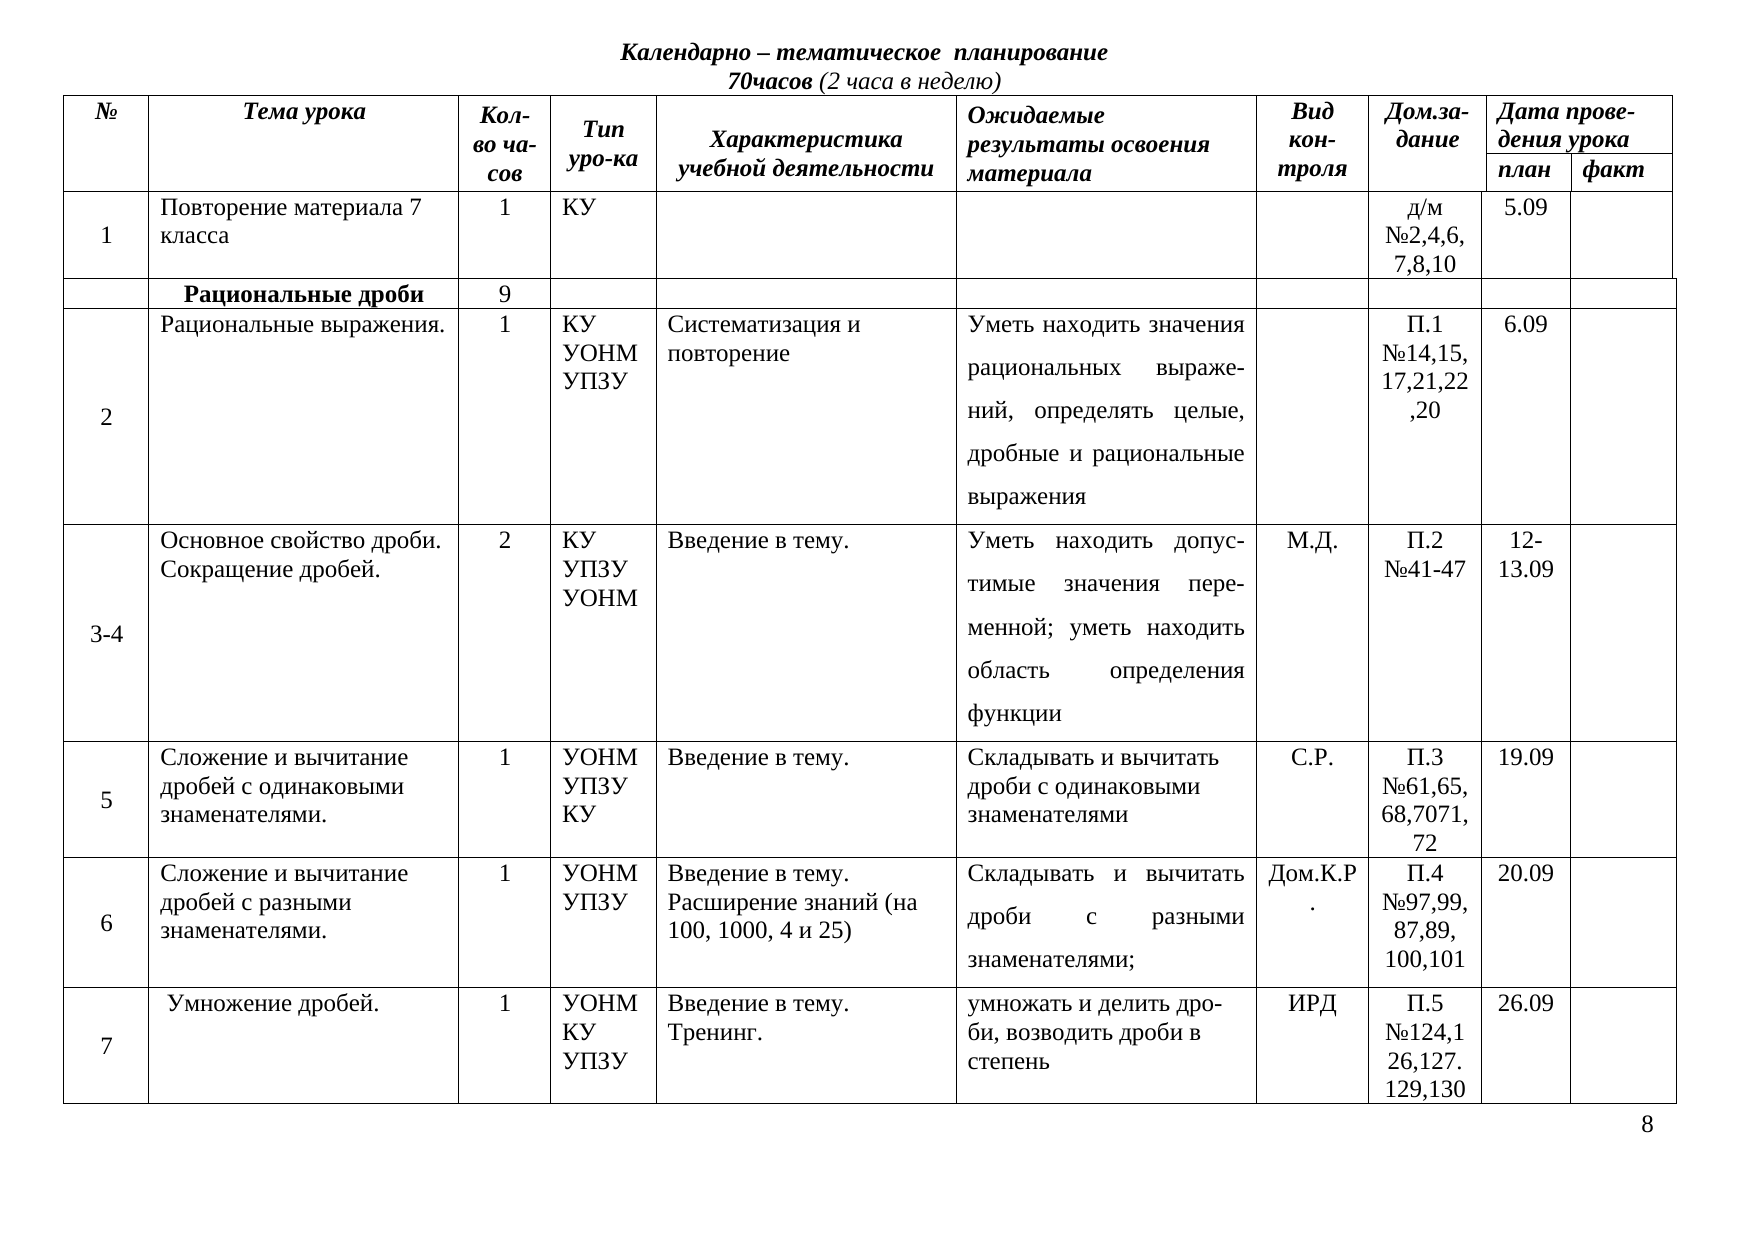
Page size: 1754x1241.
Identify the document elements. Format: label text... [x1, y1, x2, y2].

table_cell Умножение дробей. [149, 988, 458, 1103]
table_header № [64, 96, 148, 191]
table_cell УОНМ УПЗУ [551, 858, 656, 987]
table_cell Основное свойство дроби. Сокращение дробей. [149, 525, 458, 741]
table_header Ожидаемые результаты освоения материала [957, 96, 1256, 191]
table_header Дом.за-дание [1369, 96, 1486, 191]
table_cell Введение в тему. Тренинг. [657, 988, 956, 1103]
table_cell 19.09 [1482, 742, 1570, 857]
table_cell П.4 №97,99,87,89, 100,101 [1369, 858, 1481, 987]
table_cell КУ [551, 192, 656, 278]
table_cell [957, 279, 1256, 308]
table_cell П.2 №41-47 [1369, 525, 1481, 741]
table_cell [64, 279, 148, 308]
table_cell [1571, 858, 1676, 987]
table_cell 1 [459, 309, 550, 524]
table_cell КУ УПЗУ УОНМ [551, 525, 656, 741]
table_cell [1571, 742, 1676, 857]
table_cell УОНМ УПЗУ КУ [551, 742, 656, 857]
table_header Вид кон-троля [1257, 96, 1368, 191]
table_cell 26.09 [1482, 988, 1570, 1103]
table_cell [1571, 988, 1676, 1103]
table_header Тип уро-ка [551, 96, 656, 191]
table_cell 1 [459, 192, 550, 278]
table_cell Систематизация и повторение [657, 309, 956, 524]
table_cell [1571, 192, 1672, 278]
table_cell [1369, 279, 1481, 308]
table_cell Уметь находить допус-тимые значения пере-менной; уметь находить область определения функции [957, 525, 1256, 741]
table_cell Сложение и вычитание дробей с разными знаменателями. [149, 858, 458, 987]
table_cell Рациональные дроби [149, 279, 458, 308]
table_cell 6.09 [1482, 309, 1570, 524]
table_cell 1 [64, 192, 148, 278]
table_cell [1571, 279, 1676, 308]
table_cell 5 [64, 742, 148, 857]
table_cell 1 [459, 742, 550, 857]
table_cell умножать и делить дро-би, возводить дроби в степень [957, 988, 1256, 1103]
table_cell 2 [64, 309, 148, 524]
table_cell Введение в тему. [657, 742, 956, 857]
table_cell П.1 №14,15,17,21,22,20 [1369, 309, 1481, 524]
table_cell УОНМКУ УПЗУ [551, 988, 656, 1103]
table_cell [1571, 309, 1676, 524]
table_cell Складывать и вычитать дроби с разными знаменателями; [957, 858, 1256, 987]
table_cell Рациональные выражения. [149, 309, 458, 524]
table_cell М.Д. [1257, 525, 1368, 741]
table_cell 9 [459, 279, 550, 308]
table_cell Складывать и вычитать дроби с одинаковыми знаменателями [957, 742, 1256, 857]
table_cell [1257, 279, 1368, 308]
table_cell Введение в тему. [657, 525, 956, 741]
table_cell [551, 279, 656, 308]
table_cell [1257, 192, 1368, 278]
table_cell ИРД [1257, 988, 1368, 1103]
text 70часов (2 часа в неделю) [75, 66, 1653, 95]
table_cell 7 [64, 988, 148, 1103]
table_cell С.Р. [1257, 742, 1368, 857]
table_cell [657, 192, 956, 278]
table_cell [1482, 279, 1570, 308]
table_cell д/м №2,4,6,7,8,10 [1369, 192, 1481, 278]
table_header Тема урока [149, 96, 458, 191]
table_cell 1 [459, 858, 550, 987]
table_header Характеристика учебной деятельности [657, 96, 956, 191]
table_cell 3-4 [64, 525, 148, 741]
table_cell Введение в тему. Расширение знаний (на 100, 1000, 4 и 25) [657, 858, 956, 987]
table_cell 1 [459, 988, 550, 1103]
table_cell Уметь находить значения рациональных выраже-ний, определять целые, дробные и рациональные выражения [957, 309, 1256, 524]
table_cell П.3 №61,65,68,7071,72 [1369, 742, 1481, 857]
table_cell план [1487, 154, 1571, 191]
table_cell Сложение и вычитание дробей с одинаковыми знаменателями. [149, 742, 458, 857]
table_cell 2 [459, 525, 550, 741]
table_cell 12-13.09 [1482, 525, 1570, 741]
table_cell П.5 №124,126,127. 129,130 [1369, 988, 1481, 1103]
table_cell [957, 192, 1256, 278]
table_cell Дом.К.Р. [1257, 858, 1368, 987]
table_cell 5.09 [1482, 192, 1570, 278]
table_cell факт [1572, 154, 1672, 191]
table_cell 6 [64, 858, 148, 987]
table_cell 20.09 [1482, 858, 1570, 987]
table_cell КУ УОНМ УПЗУ [551, 309, 656, 524]
table_cell [657, 279, 956, 308]
table_cell Повторение материала 7 класса [149, 192, 458, 278]
table_cell [1257, 309, 1368, 524]
table_cell [1571, 525, 1676, 741]
table_header Дата прове-дения урока [1487, 96, 1672, 153]
table_header Кол- во ча- сов [459, 96, 550, 191]
text Календарно – тематическое планирование [75, 37, 1653, 66]
